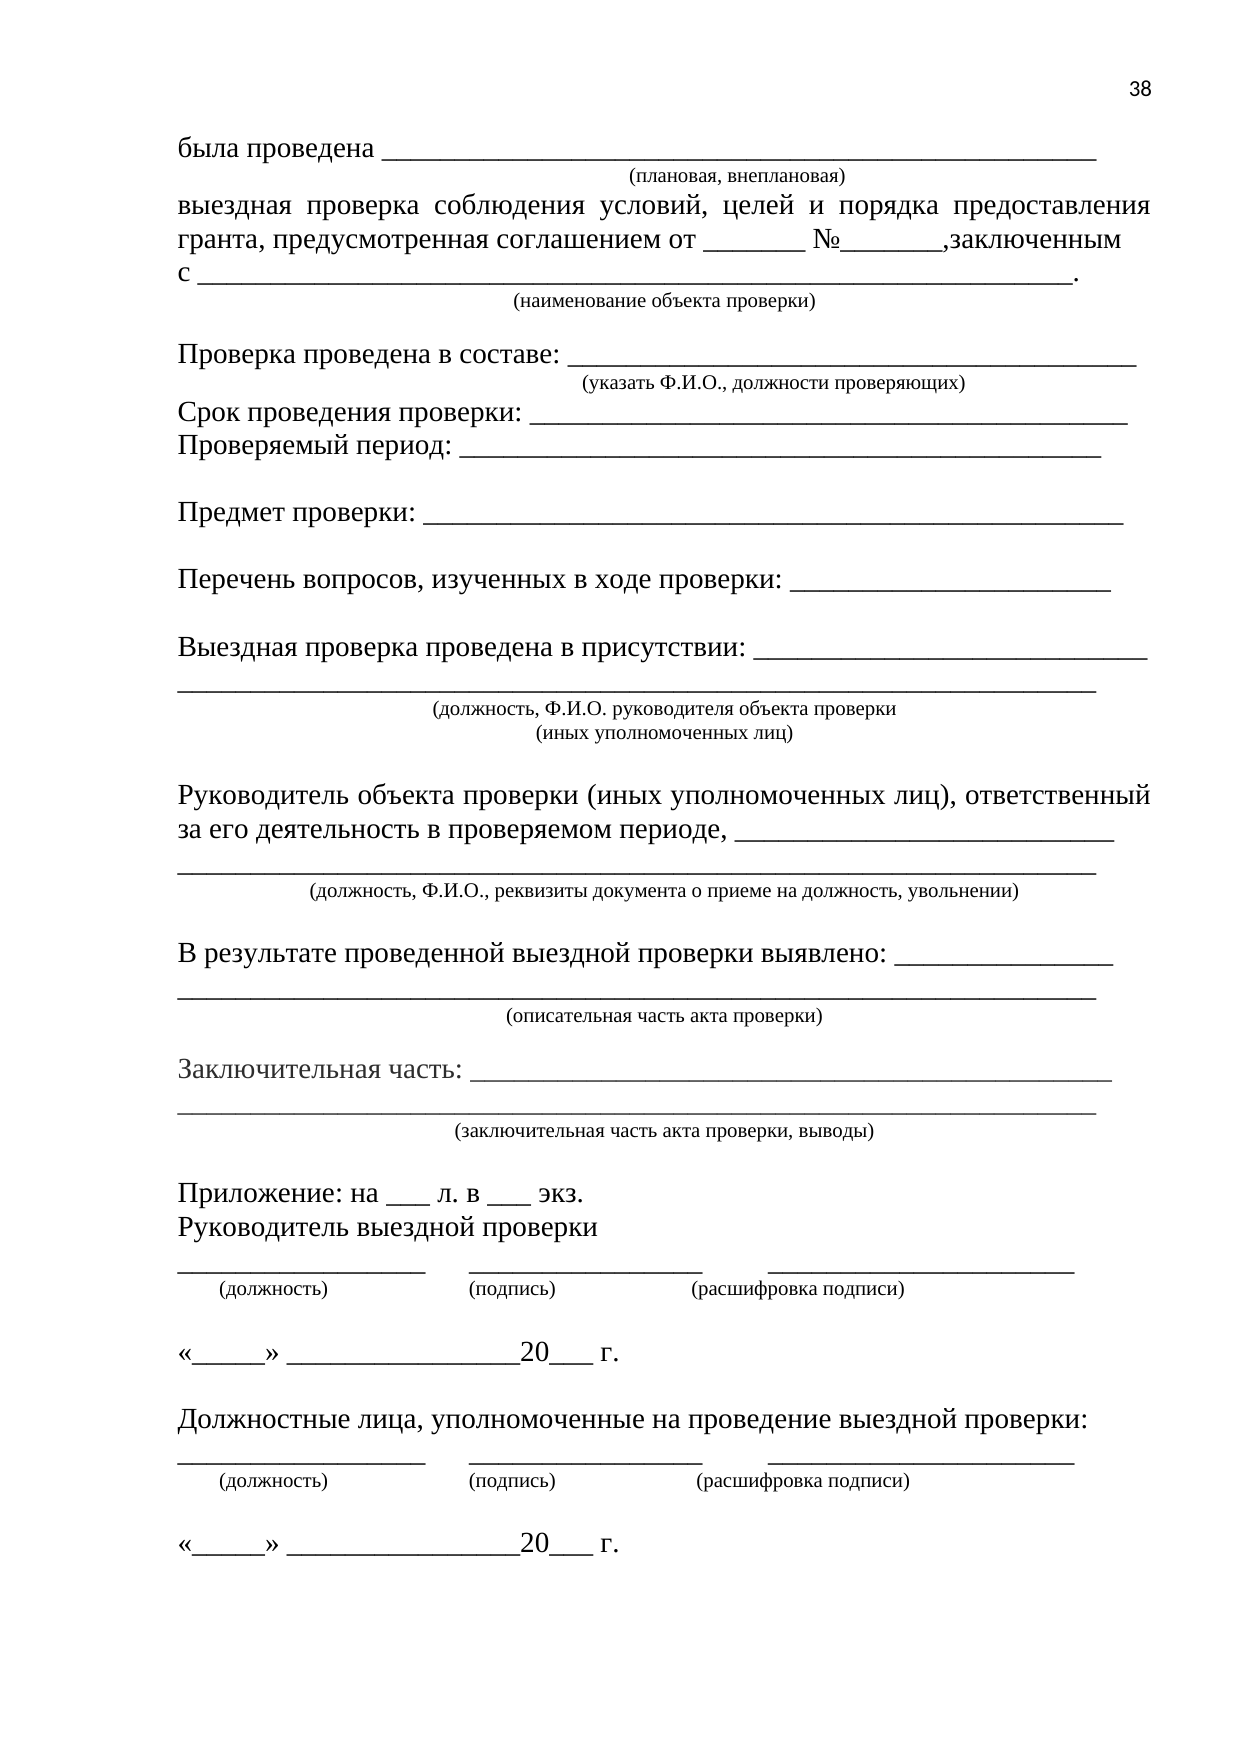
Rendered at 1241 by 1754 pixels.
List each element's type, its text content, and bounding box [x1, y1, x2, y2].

text _______________________________________________________________ [177, 662, 1152, 696]
text (описательная часть акта проверки) [177, 1003, 1152, 1027]
text (заключительная часть акта проверки, выводы) [177, 1118, 1152, 1142]
text _______________________________________________________________ [177, 844, 1152, 878]
text Приложение: на ___ л. в ___ экз. [177, 1176, 1152, 1209]
text (указать Ф.И.О., должности проверяющих) [177, 370, 1152, 394]
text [177, 1434, 1152, 1468]
text (должность) (подпись) (расшифровка подписи) [177, 1468, 1152, 1492]
text с ____________________________________________________________. [177, 254, 1152, 288]
text (иных уполномоченных лиц) [177, 720, 1152, 744]
text Срок проведения проверки: _________________________________________ [177, 394, 1152, 427]
text (наименование объекта проверки) [177, 288, 1152, 312]
text _______________________________________________________________ [177, 1084, 1152, 1118]
text (должность) (подпись) (расшифровка подписи) [177, 1276, 1152, 1300]
text (плановая, внеплановая) [177, 163, 1152, 187]
text Выездная проверка проведена в присутствии: ___________________________ [177, 629, 1152, 662]
text выездная проверка соблюдения условий, целей и порядка предоставления гранта, предусмотренная соглашением от _______ №_______,заключенным [177, 187, 1152, 254]
text Заключительная часть: ____________________________________________ [177, 1051, 1152, 1084]
text Проверка проведена в составе: _______________________________________ [177, 336, 1152, 370]
text (должность, Ф.И.О., реквизиты документа о приеме на должность, увольнении) [177, 878, 1152, 902]
text «_____» ________________20___ г. [177, 1526, 1152, 1559]
text (должность, Ф.И.О. руководителя объекта проверки [177, 696, 1152, 720]
text Руководитель выездной проверки [177, 1209, 1152, 1243]
text «_____» ________________20___ г. [177, 1334, 1152, 1367]
text _______________________________________________________________ [177, 969, 1152, 1003]
text Перечень вопросов, изученных в ходе проверки: ______________________ [177, 562, 1152, 595]
text Предмет проверки: ________________________________________________ [177, 494, 1152, 528]
text Должностные лица, уполномоченные на проведение выездной проверки: [177, 1401, 1152, 1434]
text В результате проведенной выездной проверки выявлено: _______________ [177, 936, 1152, 969]
text Проверяемый период: ____________________________________________ [177, 427, 1152, 461]
text _________________ ________________ _____________________ [177, 1243, 1152, 1276]
text Руководитель объекта проверки (иных уполномоченных лиц), ответственный за его деятельность в проверяемом периоде, __________________________ [177, 777, 1152, 844]
text была проведена _________________________________________________ [177, 130, 1152, 163]
